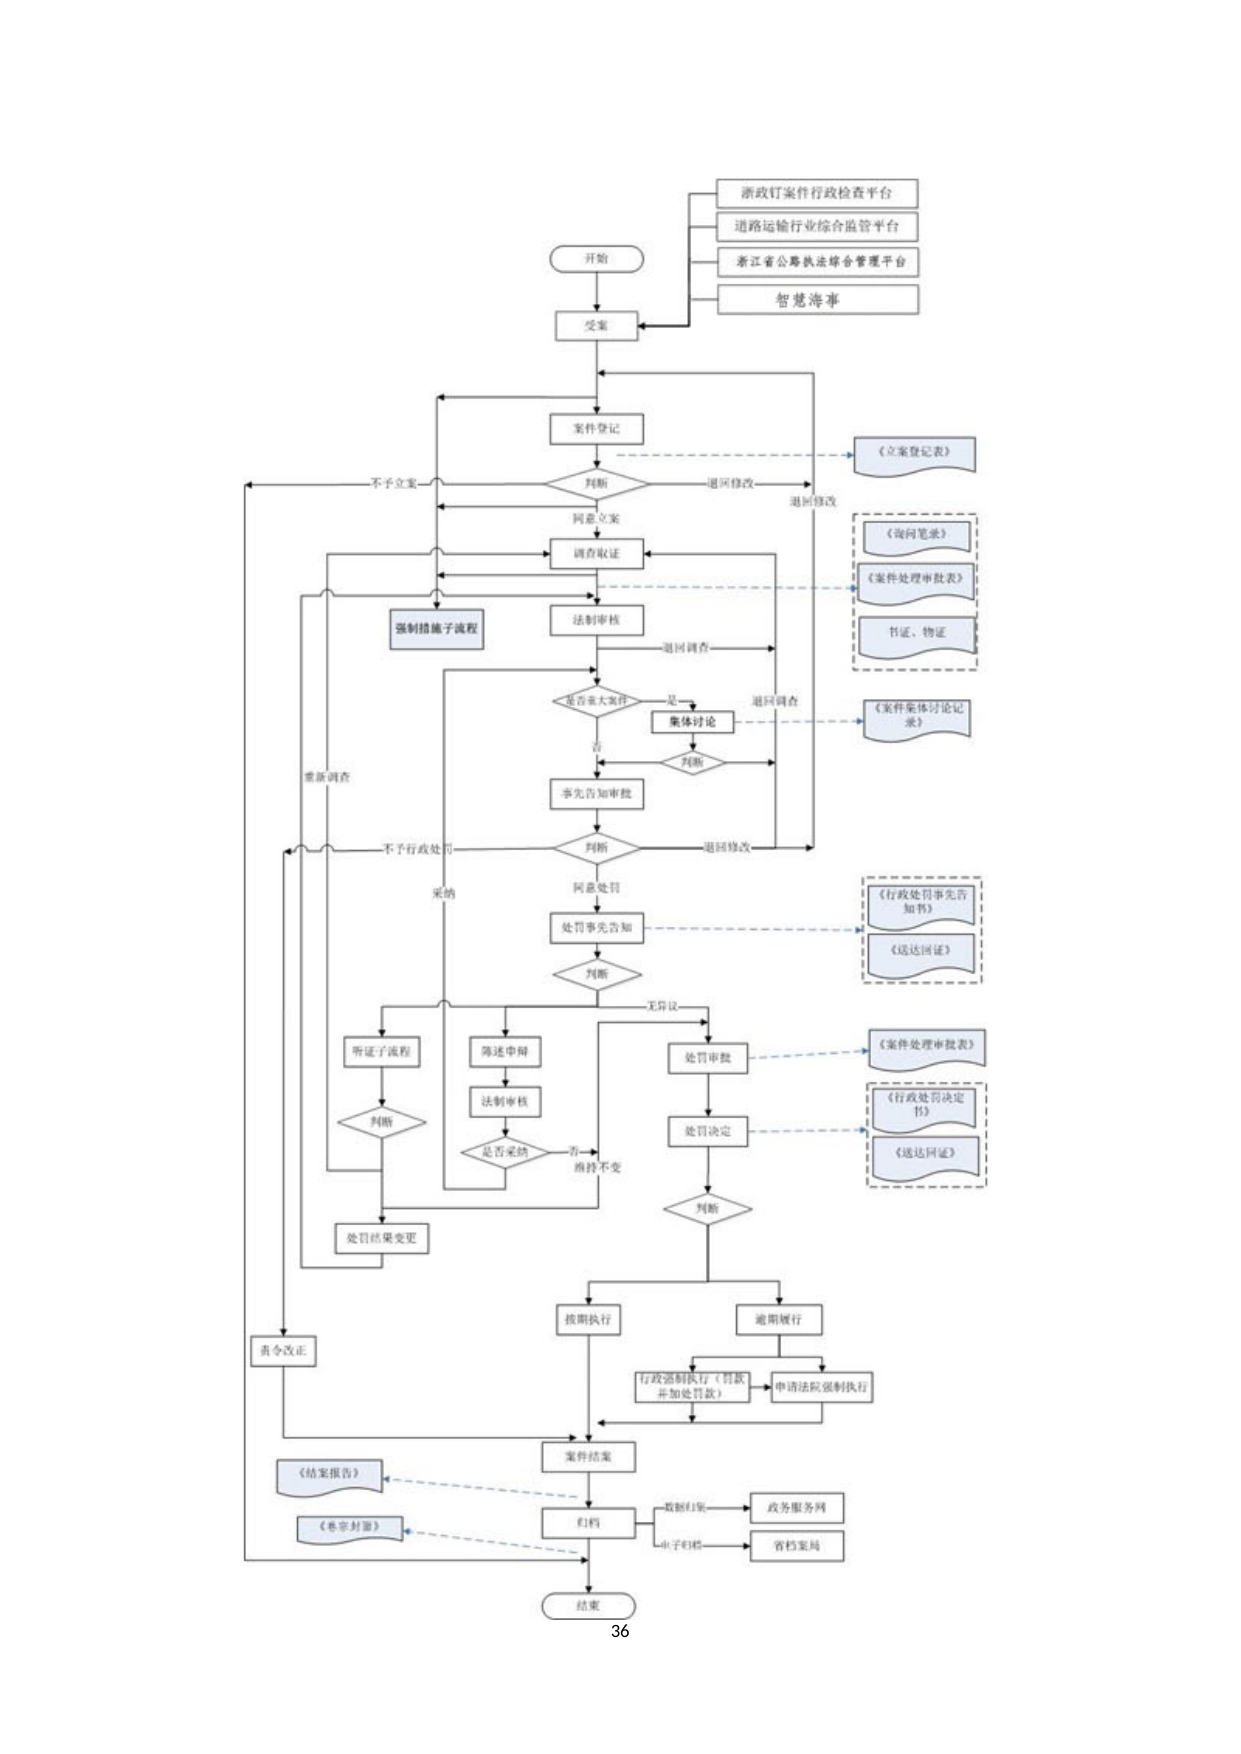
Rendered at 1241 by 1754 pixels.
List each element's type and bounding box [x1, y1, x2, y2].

picture [222, 162, 1023, 1620]
